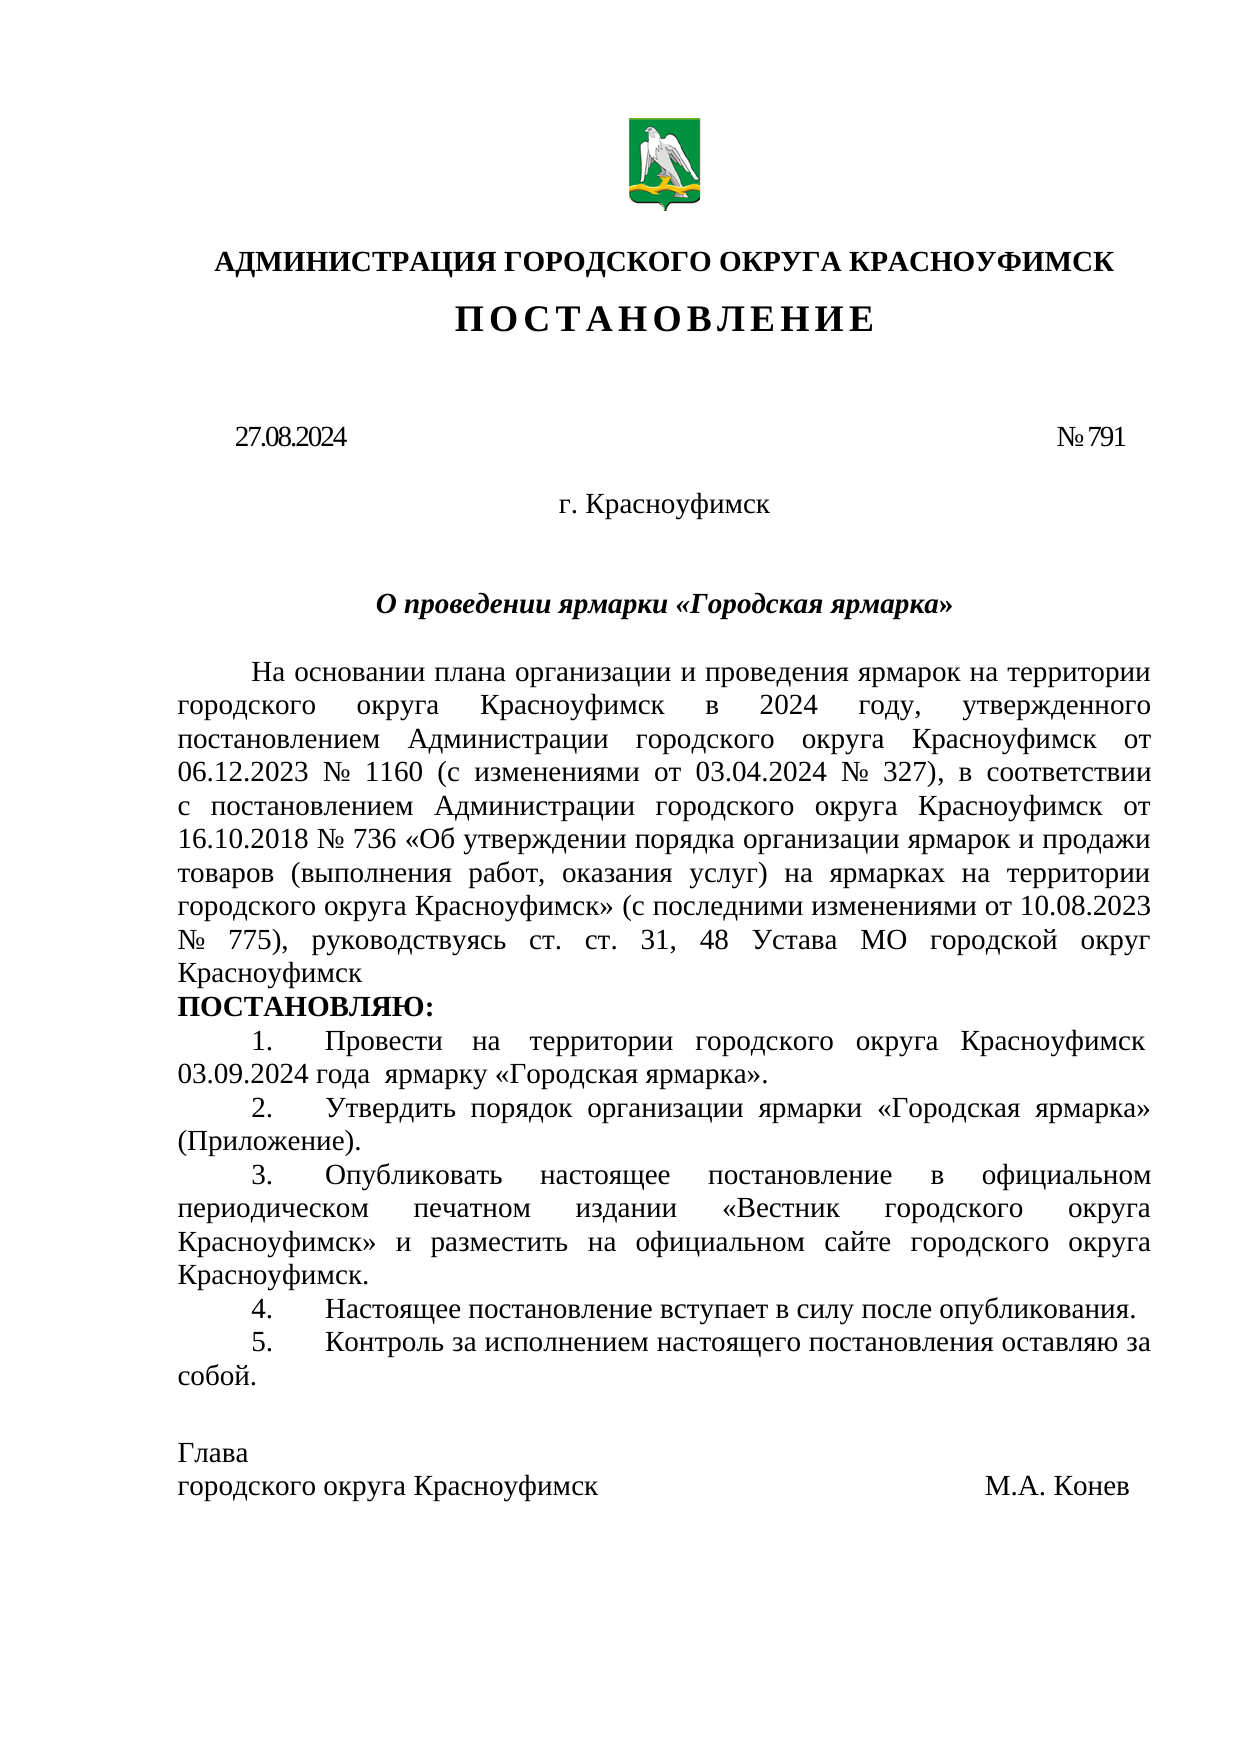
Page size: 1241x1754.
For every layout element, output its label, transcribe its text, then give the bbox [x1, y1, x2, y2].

title Глава [177, 1435, 1152, 1468]
text 03.09.2024 года ярмарку «Городская ярмарка». [177, 1056, 1152, 1090]
title О проведении ярмарки «Городская ярмарка» [177, 587, 1152, 620]
title Настоящее постановление вступает в силу после опубликования. [251, 1291, 1152, 1324]
title Контроль за исполнением настоящего постановления оставляю за собой. [177, 1324, 1152, 1392]
picture [628, 118, 701, 211]
list Опубликовать настоящее постановление в официальном периодическом печатном издании «Вестник городского округа Красноуфимск» и разместить на официальном сайте городского округа Красноуфимск. [177, 1157, 1152, 1291]
title На основании плана организации и проведения ярмарок на территории городского округа Красноуфимск в 2024 году, утвержденного постановлением Администрации городского округа Красноуфимск от 06.12.2023 № 1160 (с изменениями от 03.04.2024 № 327), в соответствии с постановлением Администрации городского округа Красноуфимск от 16.10.2018 № 736 «Об утверждении порядка организации ярмарок и продажи товаров (выполнения работ, оказания услуг) на ярмарках на территории городского округа Красноуфимск» (с последними изменениями от 10.08.2023 № 775), руководствуясь ст. ст. 31, 48 Устава МО городской округ Красноуфимск [177, 654, 1152, 989]
text 2. Утвердить порядок организации ярмарки «Городская ярмарка» (Приложение). [177, 1090, 1152, 1157]
text ПОСТАНОВЛЕНИЕ [177, 297, 1152, 340]
text 27.08.2024 № 791 [177, 419, 1152, 452]
text г. Красноуфимск [177, 486, 1152, 519]
text АДМИНИСТРАЦИЯ ГОРОДСКОГО ОКРУГА КРАСНОУФИМСК [177, 244, 1152, 278]
title ПОСТАНОВЛЯЮ: [177, 989, 1152, 1023]
text городского округа Красноуфимск М.А. Конев [177, 1468, 1152, 1502]
list Провести на территории городского округа Красноуфимск [251, 1023, 1152, 1056]
